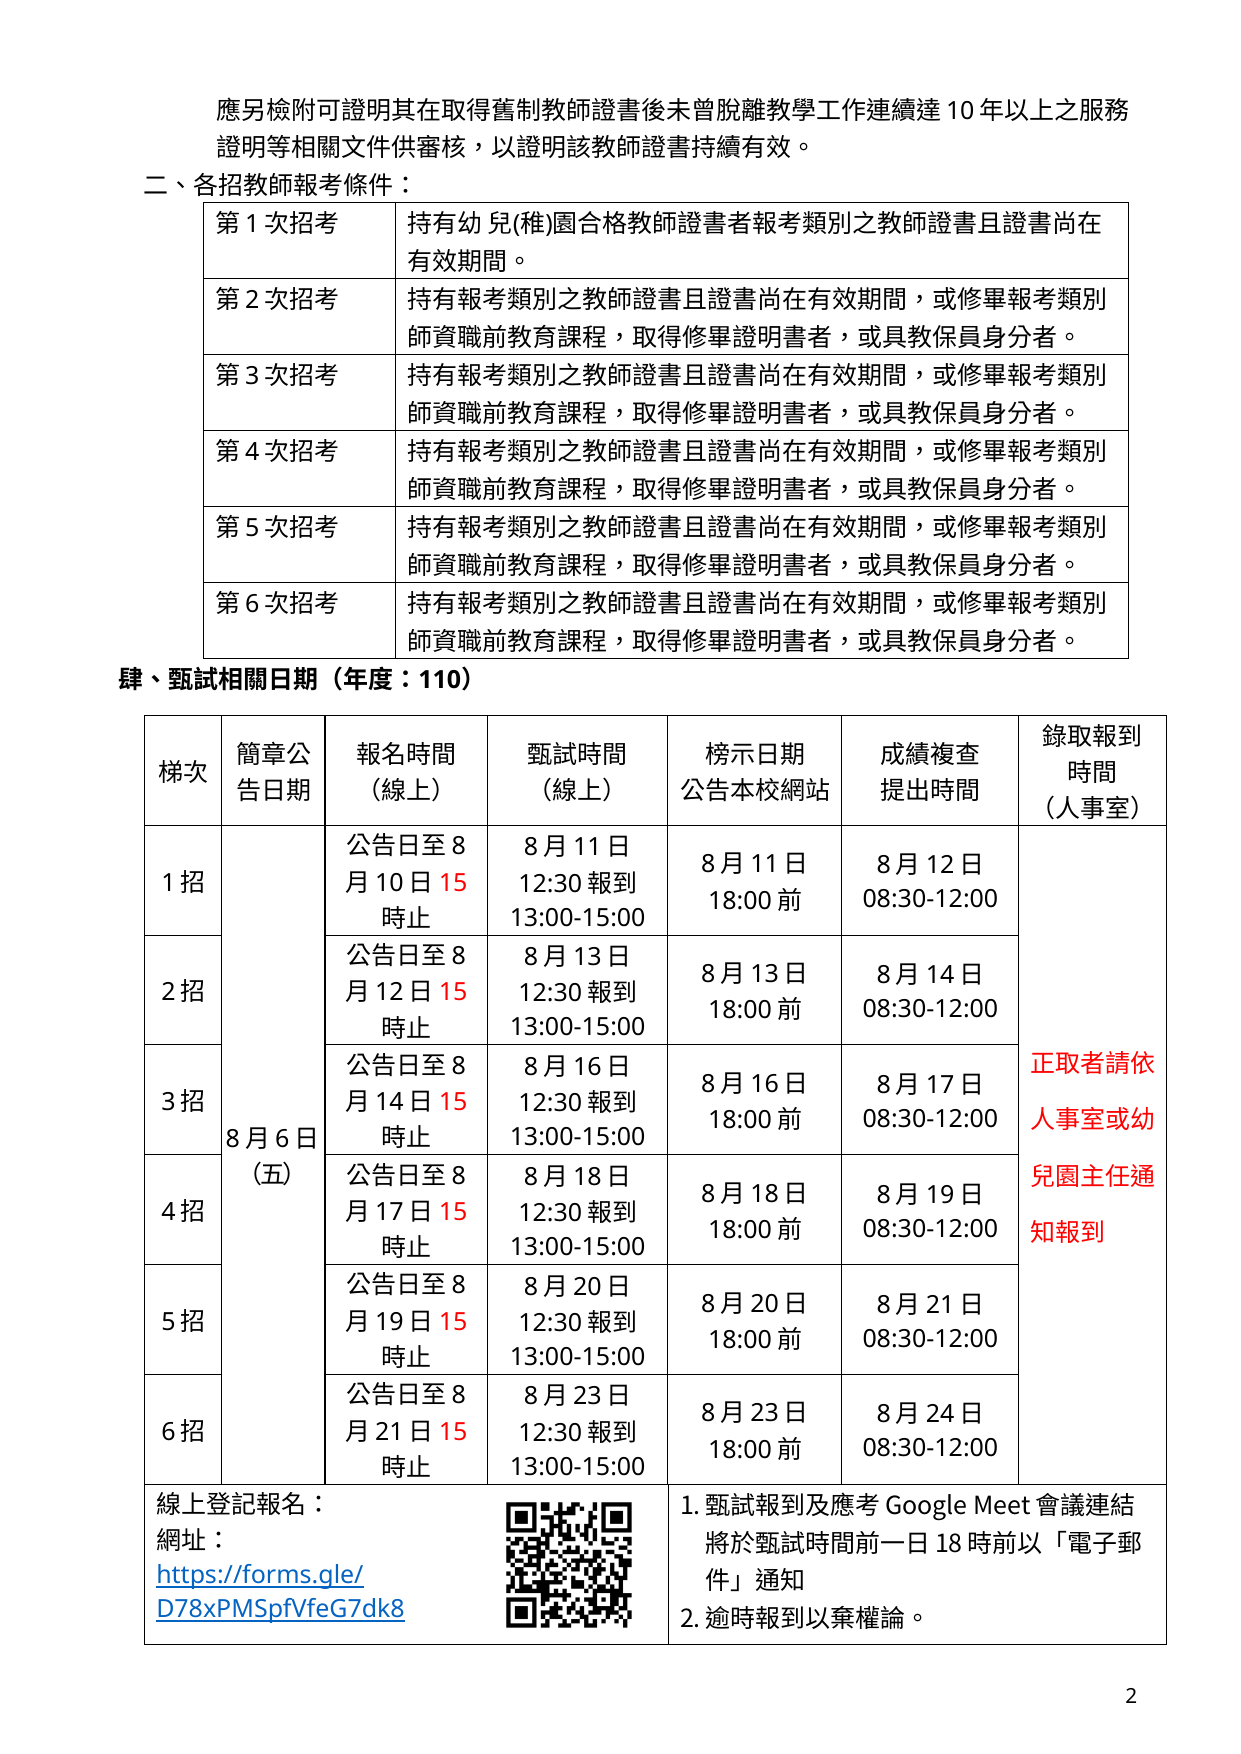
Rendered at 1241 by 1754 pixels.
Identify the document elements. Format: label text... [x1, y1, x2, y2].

table_cell 3招 [145, 1045, 221, 1154]
table_cell 公告日至8月17日15時止 [326, 1155, 487, 1264]
table_cell 8月24日08:30-12:00 [842, 1375, 1018, 1483]
table_cell 8月11日 18:00前 [668, 826, 841, 934]
text 肆、甄試相關日期（年度：110） [118, 659, 1137, 697]
table_cell 8月13日 18:00前 [668, 936, 841, 1044]
table_cell 5招 [145, 1265, 221, 1374]
table_cell 8月23日 18:00前 [668, 1375, 841, 1483]
table_cell [487, 1485, 668, 1644]
table_cell 4招 [145, 1155, 221, 1264]
table_cell 8月18日 12:30報到 13:00-15:00 [488, 1155, 667, 1264]
table_cell 持有報考類別之教師證書且證書尚在有效期間，或修畢報考類別師資職前教育課程，取得修畢證明書者，或具教保員身分者。 [396, 507, 1128, 582]
table_cell 持有報考類別之教師證書且證書尚在有效期間，或修畢報考類別師資職前教育課程，取得修畢證明書者，或具教保員身分者。 [396, 355, 1128, 430]
table_cell 持有報考類別之教師證書且證書尚在有效期間，或修畢報考類別師資職前教育課程，取得修畢證明書者，或具教保員身分者。 [396, 431, 1128, 506]
table_cell 2招 [145, 936, 221, 1044]
table_cell 8月18日 18:00前 [668, 1155, 841, 1264]
table_cell 8月20日18:00前 [668, 1265, 841, 1374]
table_cell 8月6日 （五） [222, 826, 324, 1483]
table_cell 公告日至8月12日15時止 [326, 936, 487, 1044]
table_cell 第2次招考 [204, 279, 395, 354]
table_cell 公告日至8月19日15時止 [326, 1265, 487, 1374]
table_cell 8月20日12:30報到 13:00-15:00 [488, 1265, 667, 1374]
table_cell 持有報考類別之教師證書且證書尚在有效期間，或修畢報考類別師資職前教育課程，取得修畢證明書者，或具教保員身分者。 [396, 279, 1128, 354]
table_cell 持有報考類別之教師證書且證書尚在有效期間，或修畢報考類別師資職前教育課程，取得修畢證明書者，或具教保員身分者。 [396, 583, 1128, 658]
table_cell 8月19日08:30-12:00 [842, 1155, 1018, 1264]
table_header 榜示日期 公告本校網站 [668, 716, 841, 825]
table_cell 8月16日 12:30報到 13:00-15:00 [488, 1045, 667, 1154]
picture [498, 1496, 638, 1633]
table_cell 8月14日 08:30-12:00 [842, 936, 1018, 1044]
table_cell 第4次招考 [204, 431, 395, 506]
table_cell 8月17日 08:30-12:00 [842, 1045, 1018, 1154]
table_cell 8月11日 12:30報到 13:00-15:00 [488, 826, 667, 934]
table_header 報名時間 （線上） [326, 716, 487, 825]
table_cell 8月16日 18:00前 [668, 1045, 841, 1154]
table_cell 公告日至8月10日15時止 [326, 826, 487, 934]
table_cell 8月13日 12:30報到 13:00-15:00 [488, 936, 667, 1044]
table_header 成績複查 提出時間 [842, 716, 1018, 825]
table_cell 正取者請依人事室或幼兒園主任通知報到 [1019, 826, 1166, 1483]
table_cell 甄試報到及應考Google Meet會議連結將於甄試時間前一日18時前以「電子郵件」通知 逾時報到以棄權論。 [669, 1485, 1166, 1644]
table_header 錄取報到 時間 （人事室） [1019, 716, 1166, 825]
table_header 持有幼 兒(稚)園合格教師證書者報考類別之教師證書且證書尚在有效期間。 [396, 203, 1128, 278]
table_cell 公告日至8月21日15時止 [326, 1375, 487, 1483]
table_cell 線上登記報名： 網址： https://forms.gle/D78xPMSpfVfeG7dk8 [145, 1485, 487, 1644]
table_header 甄試時間 （線上） [488, 716, 667, 825]
table_cell 第3次招考 [204, 355, 395, 430]
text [143, 89, 1137, 164]
table_cell 8月21日08:30-12:00 [842, 1265, 1018, 1374]
table_header 簡章公 告日期 [222, 716, 324, 825]
text 二、各招教師報考條件： [143, 164, 1137, 202]
table_cell 第6次招考 [204, 583, 395, 658]
table_cell 8月23日 12:30報到 13:00-15:00 [488, 1375, 667, 1483]
table_cell 1招 [145, 826, 221, 934]
table_cell 8月12日 08:30-12:00 [842, 826, 1018, 934]
table_header 第1次招考 [204, 203, 395, 278]
table_cell 公告日至8月14日15時止 [326, 1045, 487, 1154]
table_header 梯次 [145, 716, 221, 825]
table_cell 6招 [145, 1375, 221, 1483]
table_cell 第5次招考 [204, 507, 395, 582]
